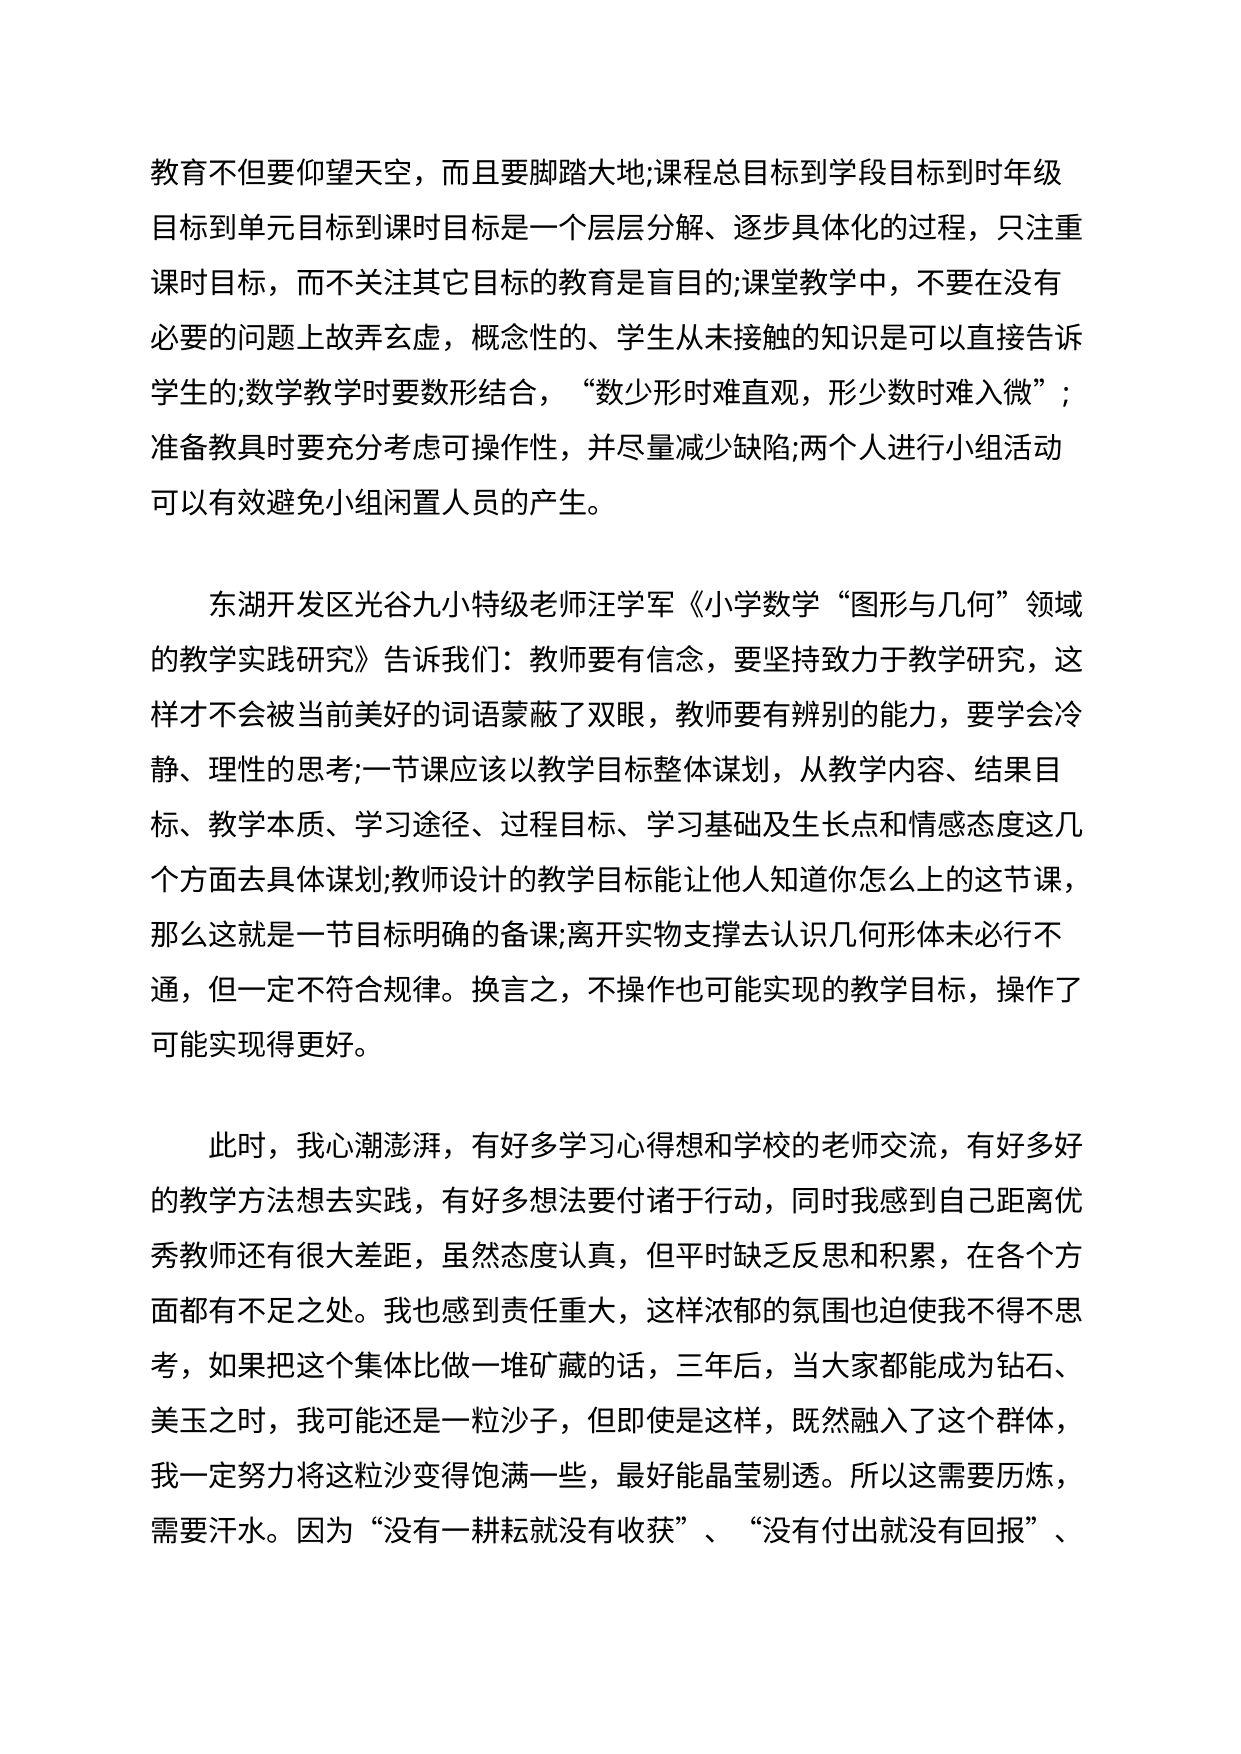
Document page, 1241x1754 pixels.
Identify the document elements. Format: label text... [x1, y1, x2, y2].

text 东湖开发区光谷九小特级老师汪学军《小学数学“图形与几何”领域的教学实践研究》告诉我们：教师要有信念，要坚持致力于教学研究，这样才不会被当前美好的词语蒙蔽了双眼，教师要有辨别的能力，要学会冷静、理性的思考;一节课应该以教学目标整体谋划，从教学内容、结果目标、教学本质、学习途径、过程目标、学习基础及生长点和情感态度这几个方面去具体谋划;教师设计的教学目标能让他人知道你怎么上的这节课，那么这就是一节目标明确的备课;离开实物支撑去认识几何形体未必行不通，但一定不符合规律。换言之，不操作也可能实现的教学目标，操作了可能实现得更好。 [150, 582, 1090, 1063]
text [150, 150, 1090, 522]
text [150, 1123, 1090, 1549]
